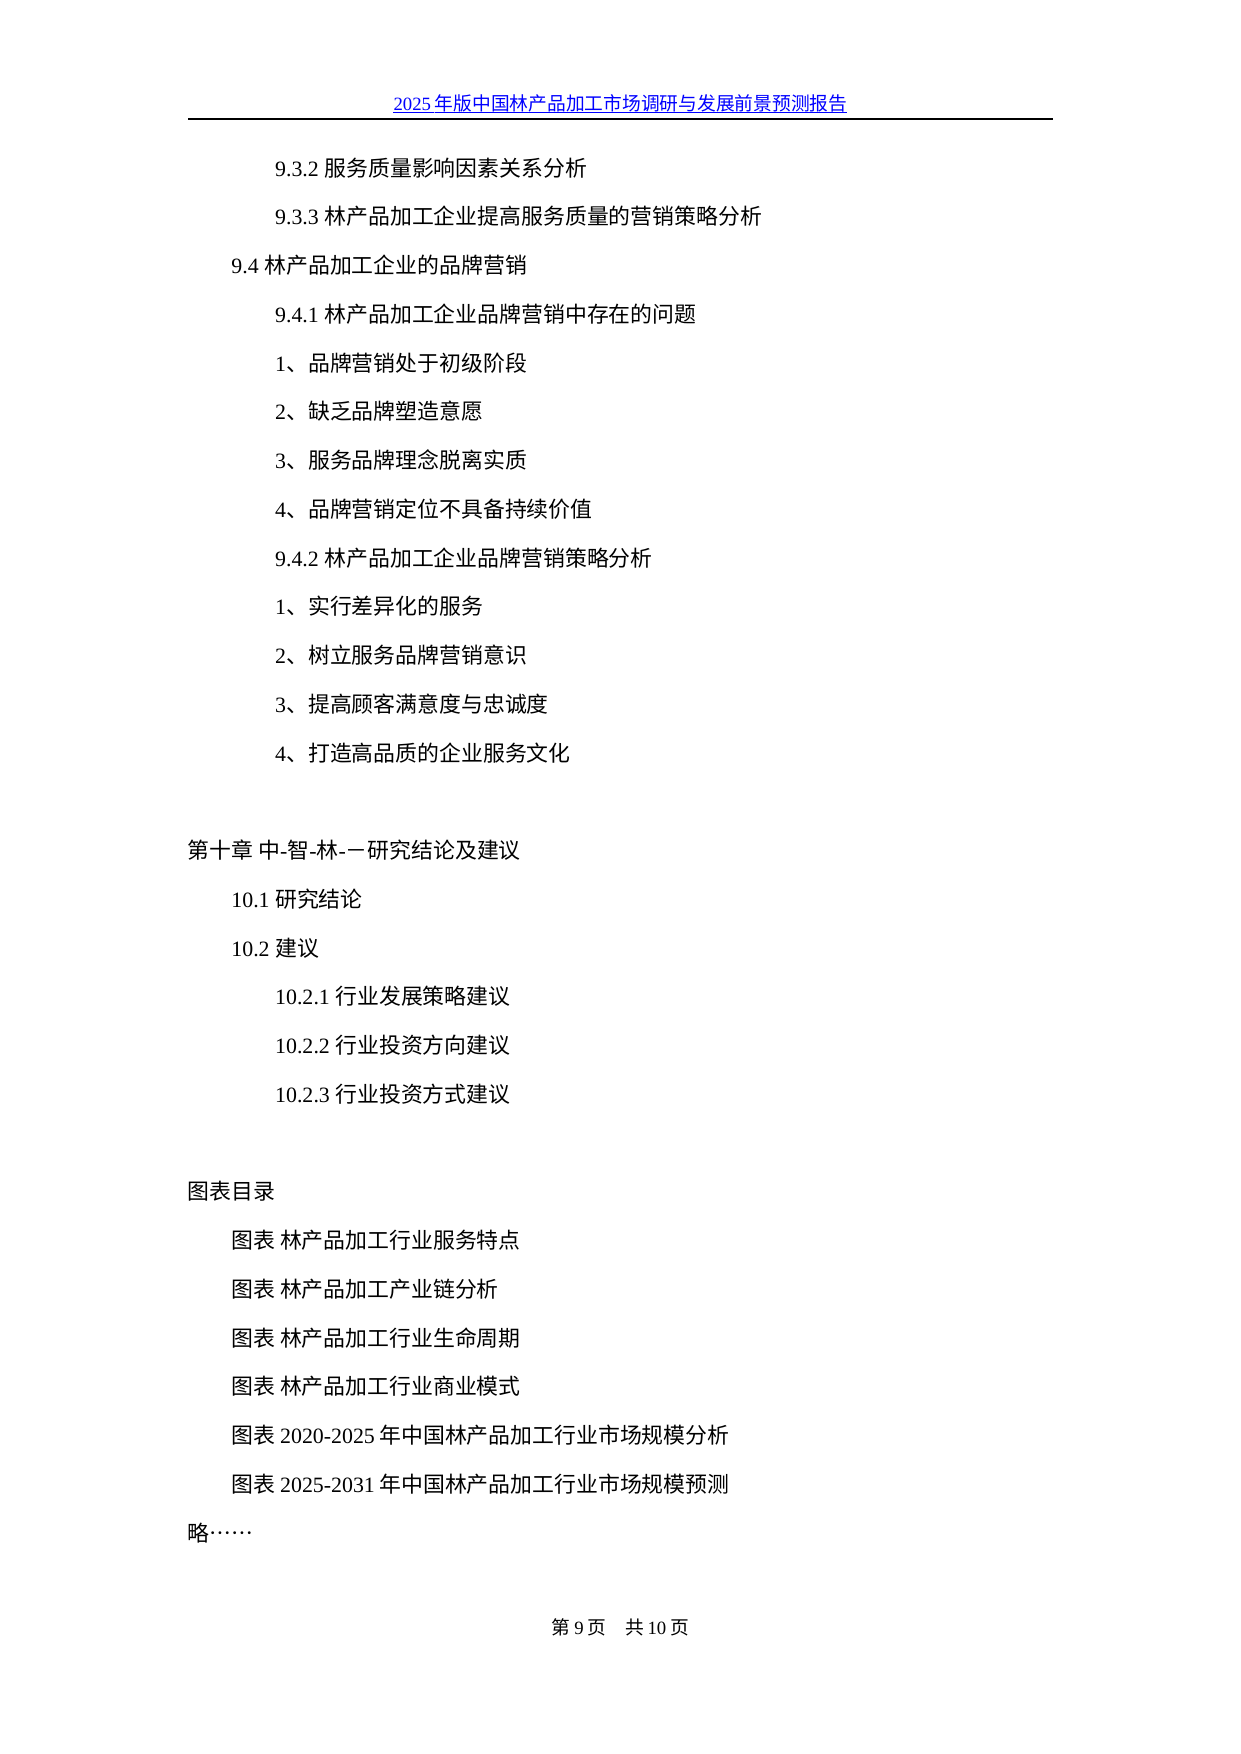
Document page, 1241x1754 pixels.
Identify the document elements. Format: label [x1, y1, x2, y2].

text [187, 150, 1053, 1548]
